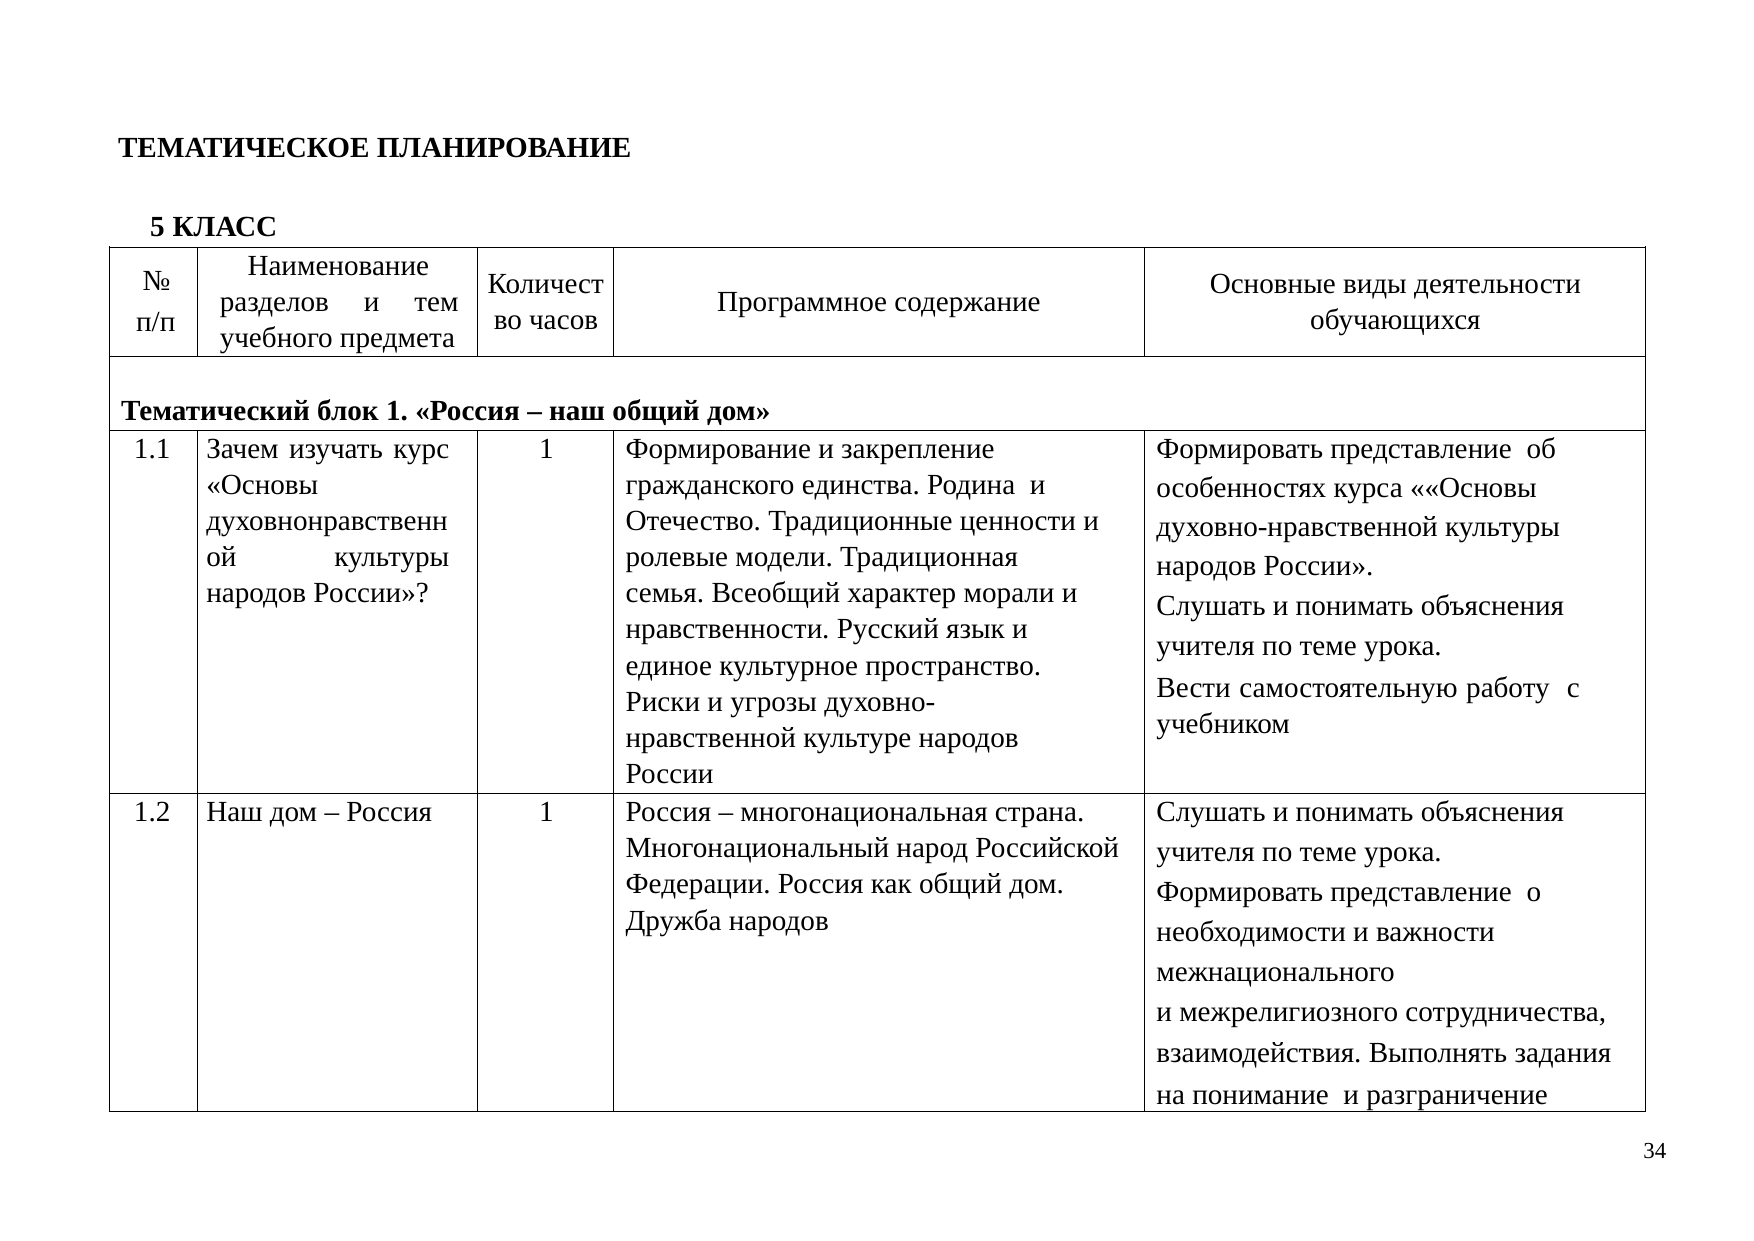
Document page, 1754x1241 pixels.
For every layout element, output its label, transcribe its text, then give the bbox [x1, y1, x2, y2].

table_cell 1 [478, 431, 613, 793]
table_header Программное содержание [614, 248, 1144, 356]
table_cell 1.1 [110, 431, 197, 793]
table_header № п/п [110, 248, 197, 356]
table_header Количество часов [478, 248, 613, 356]
table_cell Наш дом – Россия [198, 794, 477, 1111]
table_cell 1 [478, 794, 613, 1111]
table_cell Формирование и закрепление гражданского единства. Родина и Отечество. Традиционные ценности и ролевые модели. Традиционная семья. Всеобщий характер морали и нравственности. Русский язык и единое культурное пространство. Риски и угрозы духовно-нравственной культуре народов России [614, 431, 1144, 793]
list КЛАСС [150, 209, 1516, 243]
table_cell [614, 794, 1144, 1111]
text ТЕМАТИЧЕСКОЕ ПЛАНИРОВАНИЕ [118, 130, 1516, 164]
table_cell [1145, 357, 1645, 430]
table_header Наименование разделов и тем учебного предмета [198, 248, 477, 356]
table_cell Формировать представление об особенностях курса ««Основы духовно-нравственной культуры народов России». Слушать и понимать объяснения учителя по теме урока. Вести самостоятельную работу с учебником [1145, 431, 1645, 793]
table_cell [1145, 794, 1645, 1111]
table_header Основные виды деятельности обучающихся [1145, 248, 1645, 356]
table_cell Тематический блок 1. «Россия – наш общий дом» [110, 357, 1145, 430]
table_cell Зачем изучать курс «Основы духовнонравственной культуры народов России»? [198, 431, 477, 793]
table_cell 1.2 [110, 794, 197, 1111]
